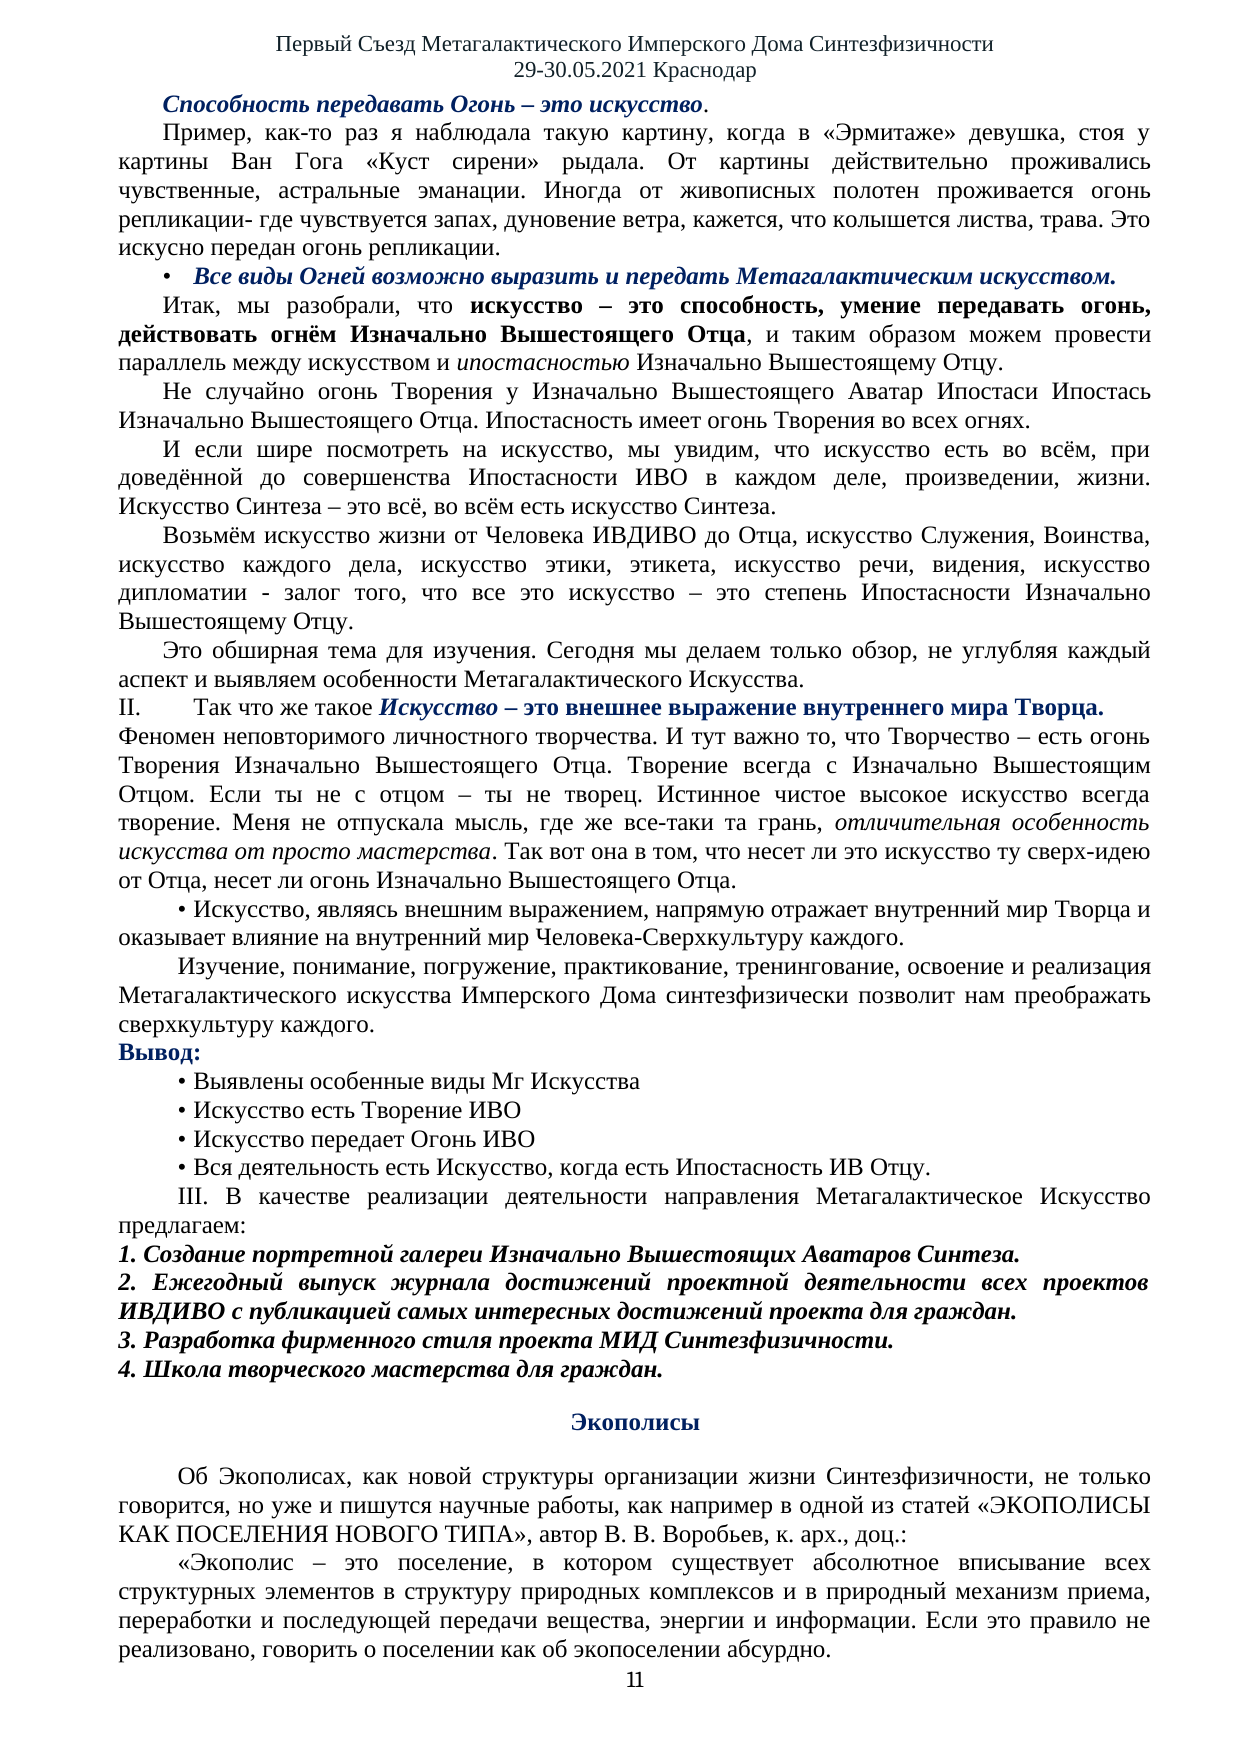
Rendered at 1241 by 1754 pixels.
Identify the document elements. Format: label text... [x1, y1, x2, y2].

text Возьмём искусство жизни от Человека ИВДИВО до Отца, искусство Служения, Воинства, искусство каждого дела, искусство этики, этикета, искусство речи, видения, искусство дипломатии - залог того, что все это искусство – это степень Ипостасности Изначально Вышестоящему Отцу. [118, 520, 1152, 635]
text • Искусство, являясь внешним выражением, напрямую отражает внутренний мир Творца и оказывает влияние на внутренний мир Человека-Сверхкультуру каждого. [118, 894, 1152, 951]
text Изучение, понимание, погружение, практикование, тренингование, освоение и реализация Метагалактического искусства Имперского Дома синтезфизически позволит нам преображать сверхкультуру каждого. [118, 951, 1152, 1037]
text • Искусство есть Творение ИВО [118, 1095, 1152, 1124]
text • Выявлены особенные виды Мг Искусства [118, 1066, 1152, 1095]
subtitle Экополисы [118, 1407, 1152, 1436]
text III. В качестве реализации деятельности направления Метагалактическое Искусство предлагаем: [118, 1181, 1152, 1239]
text Пример, как-то раз я наблюдала такую картину, когда в «Эрмитаже» девушка, стоя у картины Ван Гога «Куст сирени» рыдала. От картины действительно проживались чувственные, астральные эманации. Иногда от живописных полотен проживается огонь репликации- где чувствуется запах, дуновение ветра, кажется, что колышется листва, трава. Это искусно передан огонь репликации. [118, 117, 1152, 261]
text II. Так что же такое Искусство – это внешнее выражение внутреннего мира Творца. [118, 692, 1152, 721]
text И если шире посмотреть на искусство, мы увидим, что искусство есть во всём, при доведённой до совершенства Ипостасности ИВО в каждом деле, произведении, жизни. Искусство Синтеза – это всё, во всём есть искусство Синтеза. [118, 434, 1152, 520]
text Вывод: [118, 1037, 1152, 1066]
text Это обширная тема для изучения. Сегодня мы делаем только обзор, не углубляя каждый аспект и выявляем особенности Метагалактического Искусства. [118, 635, 1152, 692]
text 3. Разработка фирменного стиля проекта МИД Синтезфизичности. [118, 1325, 1152, 1354]
text Итак, мы разобрали, что искусство – это способность, умение передавать огонь, действовать огнём Изначально Вышестоящего Отца, и таким образом можем провести параллель между искусством и ипостасностью Изначально Вышестоящему Отцу. [118, 290, 1152, 376]
text • Искусство передает Огонь ИВО [118, 1124, 1152, 1152]
text Не случайно огонь Творения у Изначально Вышестоящего Аватар Ипостаси Ипостась Изначально Вышестоящего Отца. Ипостасность имеет огонь Творения во всех огнях. [118, 376, 1152, 434]
text • Все виды Огней возможно выразить и передать Метагалактическим искусством. [118, 261, 1152, 290]
text «Экополис – это поселение, в котором существует абсолютное вписывание всех структурных элементов в структуру природных комплексов и в природный механизм приема, переработки и последующей передачи вещества, энергии и информации. Если это правило не реализовано, говорить о поселении как об экопоселении абсурдно. [118, 1547, 1152, 1662]
text Феномен неповторимого личностного творчества. И тут важно то, что Творчество – есть огонь Творения Изначально Вышестоящего Отца. Творение всегда с Изначально Вышестоящим Отцом. Если ты не с отцом – ты не творец. Истинное чистое высокое искусство всегда творение. Меня не отпускала мысль, где же все-таки та грань, отличительная особенность искусства от просто мастерства. Так вот она в том, что несет ли это искусство ту сверх-идею от Отца, несет ли огонь Изначально Вышестоящего Отца. [118, 721, 1152, 894]
text • Вся деятельность есть Искусство, когда есть Ипостасность ИВ Отцу. [118, 1152, 1152, 1181]
text 1. Создание портретной галереи Изначально Вышестоящих Аватаров Синтеза. [118, 1239, 1152, 1267]
text 4. Школа творческого мастерства для граждан. [118, 1354, 1152, 1382]
text Об Экополисах, как новой структуры организации жизни Синтезфизичности, не только говорится, но уже и пишутся научные работы, как например в одной из статей «ЭКОПОЛИСЫ КАК ПОСЕЛЕНИЯ НОВОГО ТИПА», автор В. В. Воробьев, к. арх., доц.: [118, 1461, 1152, 1547]
text Способность передавать Огонь – это искусство. [118, 89, 1152, 117]
text 2. Ежегодный выпуск журнала достижений проектной деятельности всех проектов ИВДИВО с публикацией самых интересных достижений проекта для граждан. [118, 1267, 1152, 1325]
